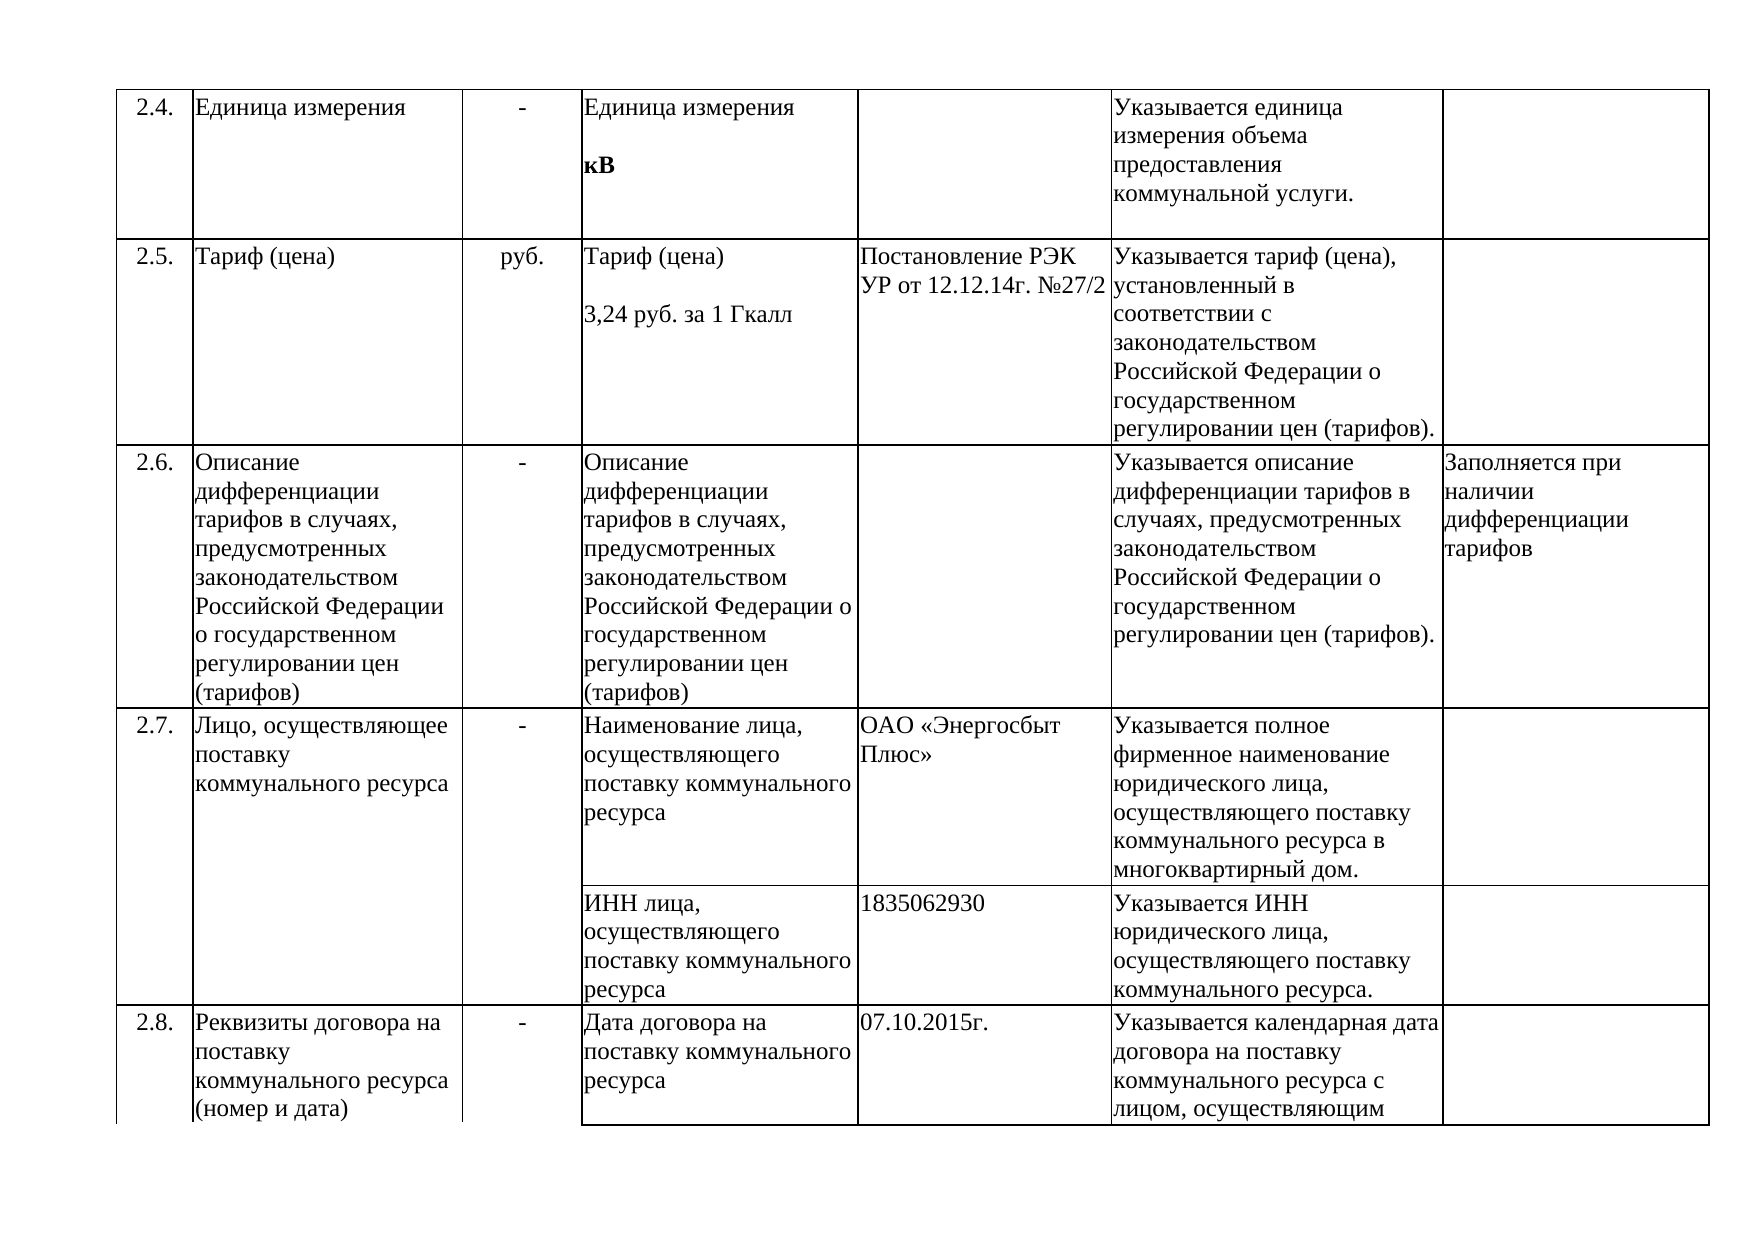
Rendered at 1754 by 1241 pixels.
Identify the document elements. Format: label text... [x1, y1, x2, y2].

table_cell Указывается тариф (цена), установленный в соответствии с законодательством Российской Федерации о государственном регулировании цен (тарифов). [1112, 240, 1442, 444]
table_cell Тариф (цена) [194, 240, 462, 444]
table_cell Единица измерения кВ [583, 90, 857, 238]
table_cell 2.5. [117, 240, 192, 444]
table_cell - [463, 90, 581, 238]
table_cell ИНН лица, осуществляющего поставку коммунального ресурса [583, 886, 857, 1004]
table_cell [193, 1006, 462, 1124]
table_cell 2.8. [117, 1006, 193, 1124]
table_cell Наименование лица, осуществляющего поставку коммунального ресурса [583, 709, 857, 884]
table_cell - [463, 709, 581, 1004]
table_cell 07.10.2015г. [859, 1006, 1111, 1124]
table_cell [583, 1006, 857, 1124]
table_cell Указывается полное фирменное наименование юридического лица, осуществляющего поставку коммунального ресурса в многоквартирный дом. [1112, 709, 1442, 884]
table_cell Указывается единица измерения объема предоставления коммунальной услуги. [1112, 90, 1442, 238]
table_cell Описание дифференциации тарифов в случаях, предусмотренных законодательством Российской Федерации о государственном регулировании цен (тарифов) [194, 446, 462, 707]
table_cell [859, 446, 1111, 707]
table_cell Тариф (цена) 3,24 руб. за 1 Гкалл [583, 240, 857, 444]
table_cell руб. [463, 240, 581, 444]
table_cell [1444, 886, 1708, 1004]
table_cell [1444, 1006, 1708, 1124]
table_cell 2.7. [117, 709, 192, 1004]
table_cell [1112, 1006, 1442, 1124]
table_cell - [463, 446, 581, 707]
table_cell 1835062930 [859, 886, 1111, 1004]
table_cell - [462, 1006, 581, 1124]
table_cell Указывается описание дифференциации тарифов в случаях, предусмотренных законодательством Российской Федерации о государственном регулировании цен (тарифов). [1112, 446, 1442, 707]
table_cell ОАО «Энергосбыт Плюс» [859, 709, 1111, 884]
table_cell Указывается ИНН юридического лица, осуществляющего поставку коммунального ресурса. [1112, 886, 1442, 1004]
table_cell 2.6. [117, 446, 192, 707]
table_cell Постановление РЭК УР от 12.12.14г. №27/2 [859, 240, 1111, 444]
table_cell [1444, 240, 1708, 444]
table_cell [859, 90, 1111, 238]
table_cell Лицо, осуществляющее поставку коммунального ресурса [194, 709, 462, 1004]
table_cell Описание дифференциации тарифов в случаях, предусмотренных законодательством Российской Федерации о государственном регулировании цен (тарифов) [583, 446, 857, 707]
table_cell Заполняется при наличии дифференциации тарифов [1444, 446, 1708, 707]
table_cell [1444, 90, 1708, 238]
table_cell [1444, 709, 1708, 884]
table_cell 2.4. [117, 90, 192, 238]
table_cell Единица измерения [194, 90, 462, 238]
